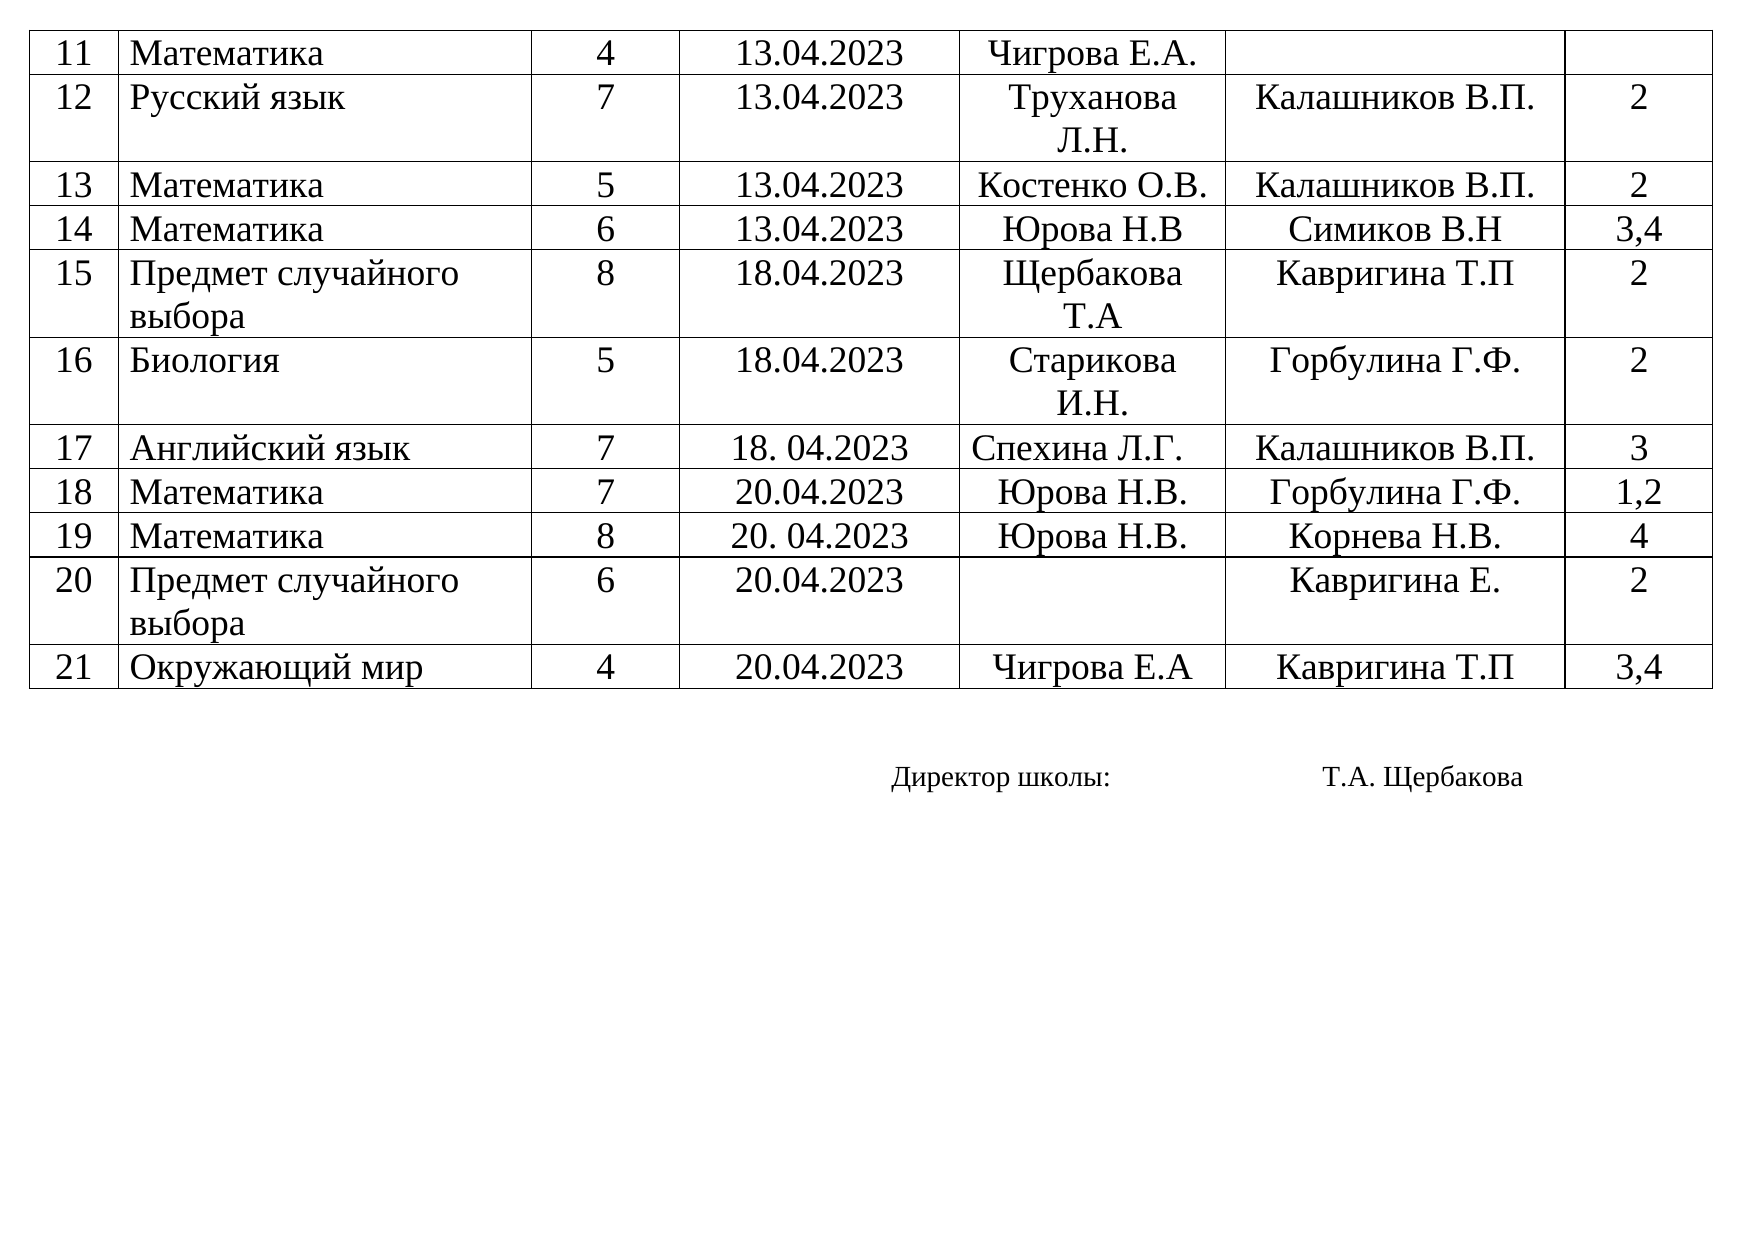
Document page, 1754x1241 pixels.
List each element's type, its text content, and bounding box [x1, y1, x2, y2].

table_cell Спехина Л.Г. [960, 425, 1225, 468]
table_cell Биология [119, 338, 531, 424]
table_cell Математика [119, 513, 531, 556]
table_cell Кавригина Т.П [1226, 645, 1564, 688]
table_cell Математика [119, 469, 531, 512]
table_cell Кавригина Е. [1226, 558, 1564, 644]
table_cell 2 [1566, 162, 1712, 205]
table_cell 2 [1566, 558, 1712, 644]
table_cell 20.04.2023 [680, 645, 959, 688]
table_cell Чигрова Е.А [960, 645, 1225, 688]
table_cell 1,2 [1566, 469, 1712, 512]
table_cell [1566, 31, 1712, 74]
table_cell Костенко О.В. [960, 162, 1225, 205]
table_cell Труханова Л.Н. [960, 75, 1225, 161]
table_cell Английский язык [119, 425, 531, 468]
table_cell 3 [1566, 425, 1712, 468]
table_cell 3,4 [1566, 645, 1712, 688]
table_cell 3,4 [1566, 206, 1712, 249]
table_cell 2 [1566, 75, 1712, 161]
table_cell Предмет случайного выбора [119, 250, 531, 337]
table_cell Русский язык [119, 75, 531, 161]
table_cell 12 [30, 75, 118, 161]
table_cell Щербакова Т.А [960, 250, 1225, 337]
table_cell Предмет случайного выбора [119, 558, 531, 644]
table_cell 17 [30, 425, 118, 468]
table_cell Математика [119, 31, 531, 74]
table_cell Юрова Н.В. [960, 513, 1225, 556]
table_cell Старикова И.Н. [960, 338, 1225, 424]
table_cell Калашников В.П. [1226, 162, 1564, 205]
table_cell 5 [532, 162, 679, 205]
table_cell 8 [532, 513, 679, 556]
table_cell 4 [1566, 513, 1712, 556]
table_cell 16 [30, 338, 118, 424]
table_cell 19 [30, 513, 118, 556]
table_cell 2 [1566, 338, 1712, 424]
table_cell 13 [30, 162, 118, 205]
table_cell Математика [119, 206, 531, 249]
table_cell Математика [119, 162, 531, 205]
table_cell 7 [532, 425, 679, 468]
text Директор школы: Т.А. Щербакова [118, 759, 1636, 793]
table_cell 11 [30, 31, 118, 74]
table_cell 21 [30, 645, 118, 688]
table_cell 15 [30, 250, 118, 337]
table_cell Кавригина Т.П [1226, 250, 1564, 337]
table_cell Калашников В.П. [1226, 425, 1564, 468]
table_cell [960, 558, 1225, 644]
table_cell 4 [532, 31, 679, 74]
table_cell 18. 04.2023 [680, 425, 959, 468]
table_cell 4 [532, 645, 679, 688]
table_cell 20 [30, 558, 118, 644]
table_cell Симиков В.Н [1226, 206, 1564, 249]
table_cell 7 [532, 75, 679, 161]
table_cell 18.04.2023 [680, 250, 959, 337]
table_cell 20.04.2023 [680, 558, 959, 644]
table_cell 13.04.2023 [680, 162, 959, 205]
table_cell Горбулина Г.Ф. [1226, 469, 1564, 512]
table_cell 8 [532, 250, 679, 337]
table_cell 14 [30, 206, 118, 249]
table_cell 20.04.2023 [680, 469, 959, 512]
table_cell Юрова Н.В. [960, 469, 1225, 512]
table_cell 13.04.2023 [680, 206, 959, 249]
table_cell 20. 04.2023 [680, 513, 959, 556]
table_cell 18.04.2023 [680, 338, 959, 424]
table_cell Юрова Н.В [960, 206, 1225, 249]
table_cell Калашников В.П. [1226, 75, 1564, 161]
table_cell 13.04.2023 [680, 31, 959, 74]
table_cell Окружающий мир [119, 645, 531, 688]
table_cell 6 [532, 558, 679, 644]
table_cell Горбулина Г.Ф. [1226, 338, 1564, 424]
table_cell Корнева Н.В. [1226, 513, 1564, 556]
table_cell [1226, 31, 1564, 74]
table_cell 2 [1566, 250, 1712, 337]
table_cell 18 [30, 469, 118, 512]
table_cell 5 [532, 338, 679, 424]
table_cell Чигрова Е.А. [960, 31, 1225, 74]
table_cell 6 [532, 206, 679, 249]
table_cell 13.04.2023 [680, 75, 959, 161]
table_cell 7 [532, 469, 679, 512]
